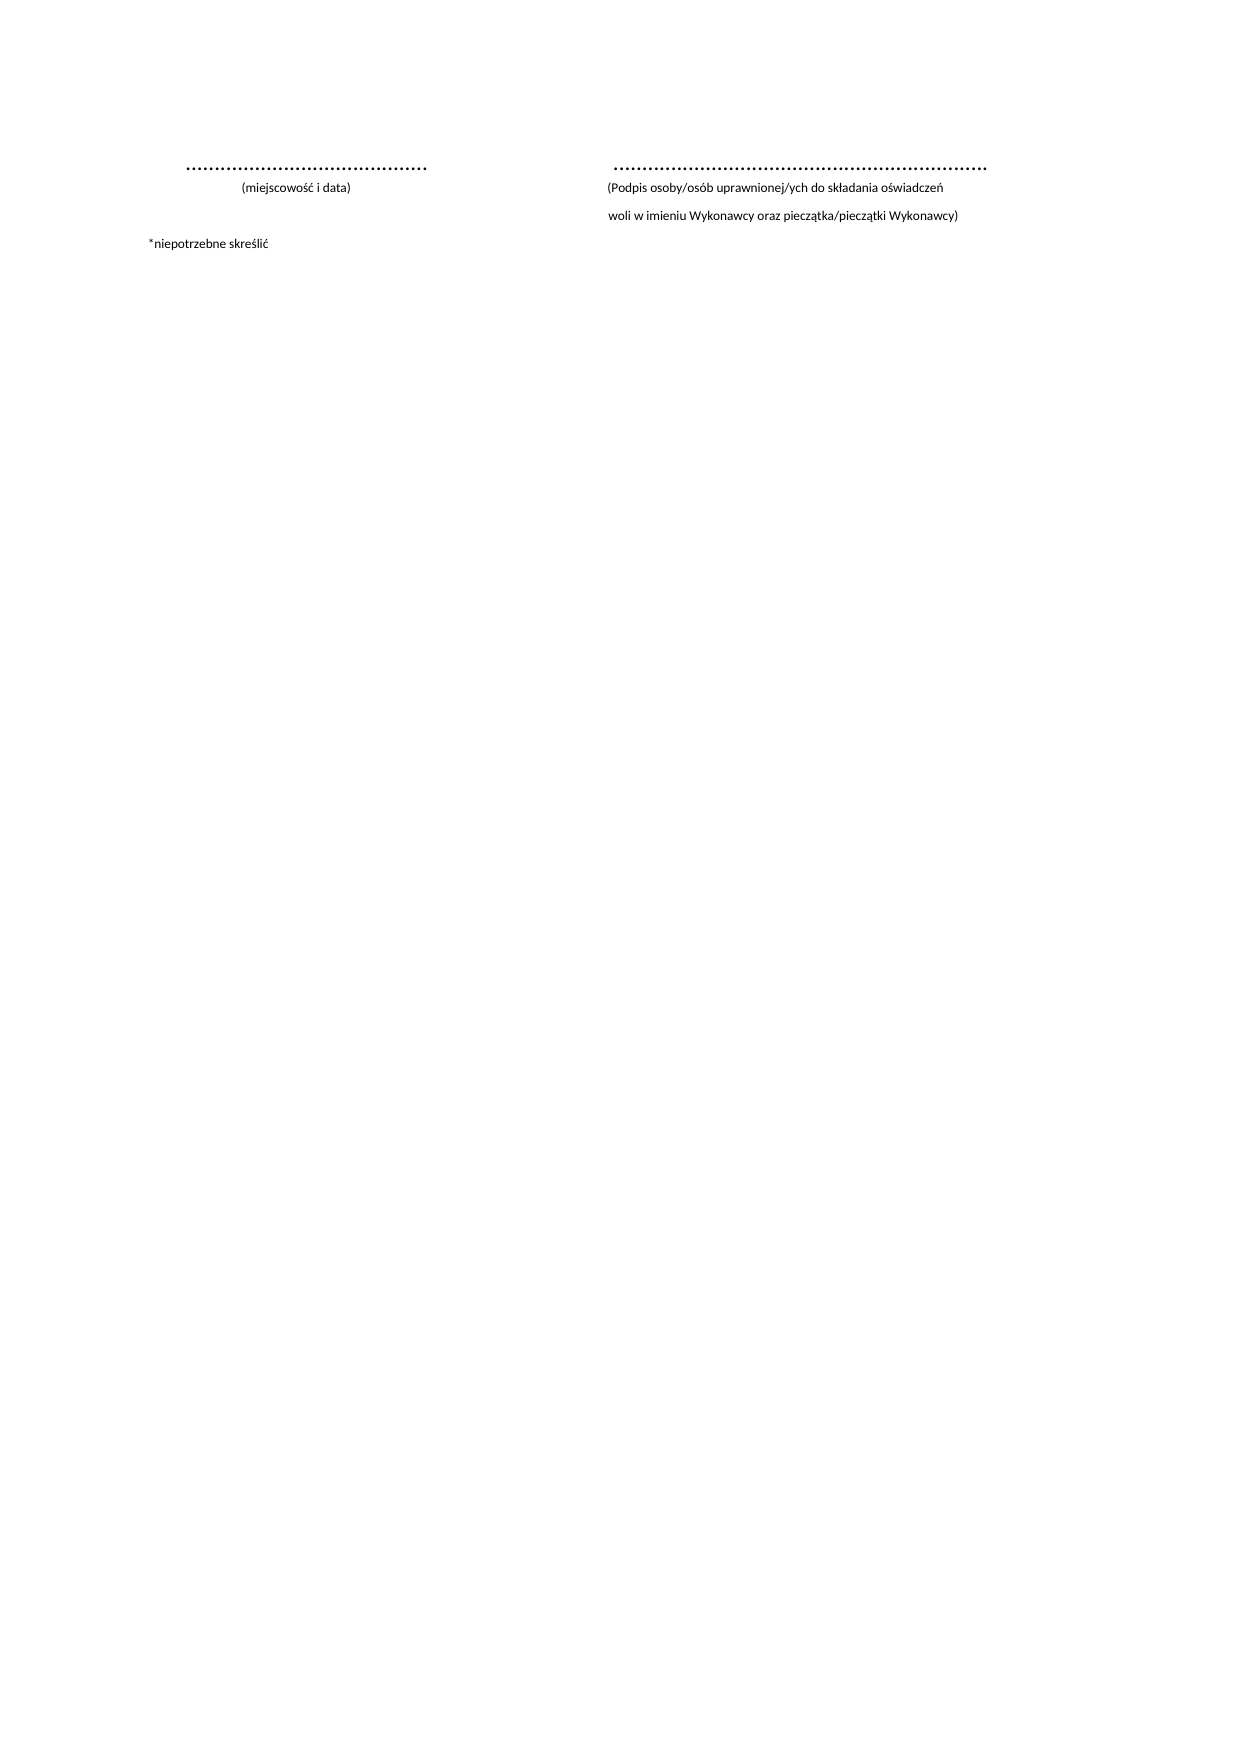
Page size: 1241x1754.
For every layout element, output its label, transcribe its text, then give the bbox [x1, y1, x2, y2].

list (miejscowość i data) (Podpis osoby/osób uprawnionej/ych do składania oświadczeń [185, 180, 1093, 208]
list .......................................... ................................................................. [185, 148, 1093, 176]
list woli w imieniu Wykonawcy oraz pieczątka/pieczątki Wykonawcy) [185, 208, 1093, 236]
text *niepotrzebne skreślić [148, 236, 1093, 264]
